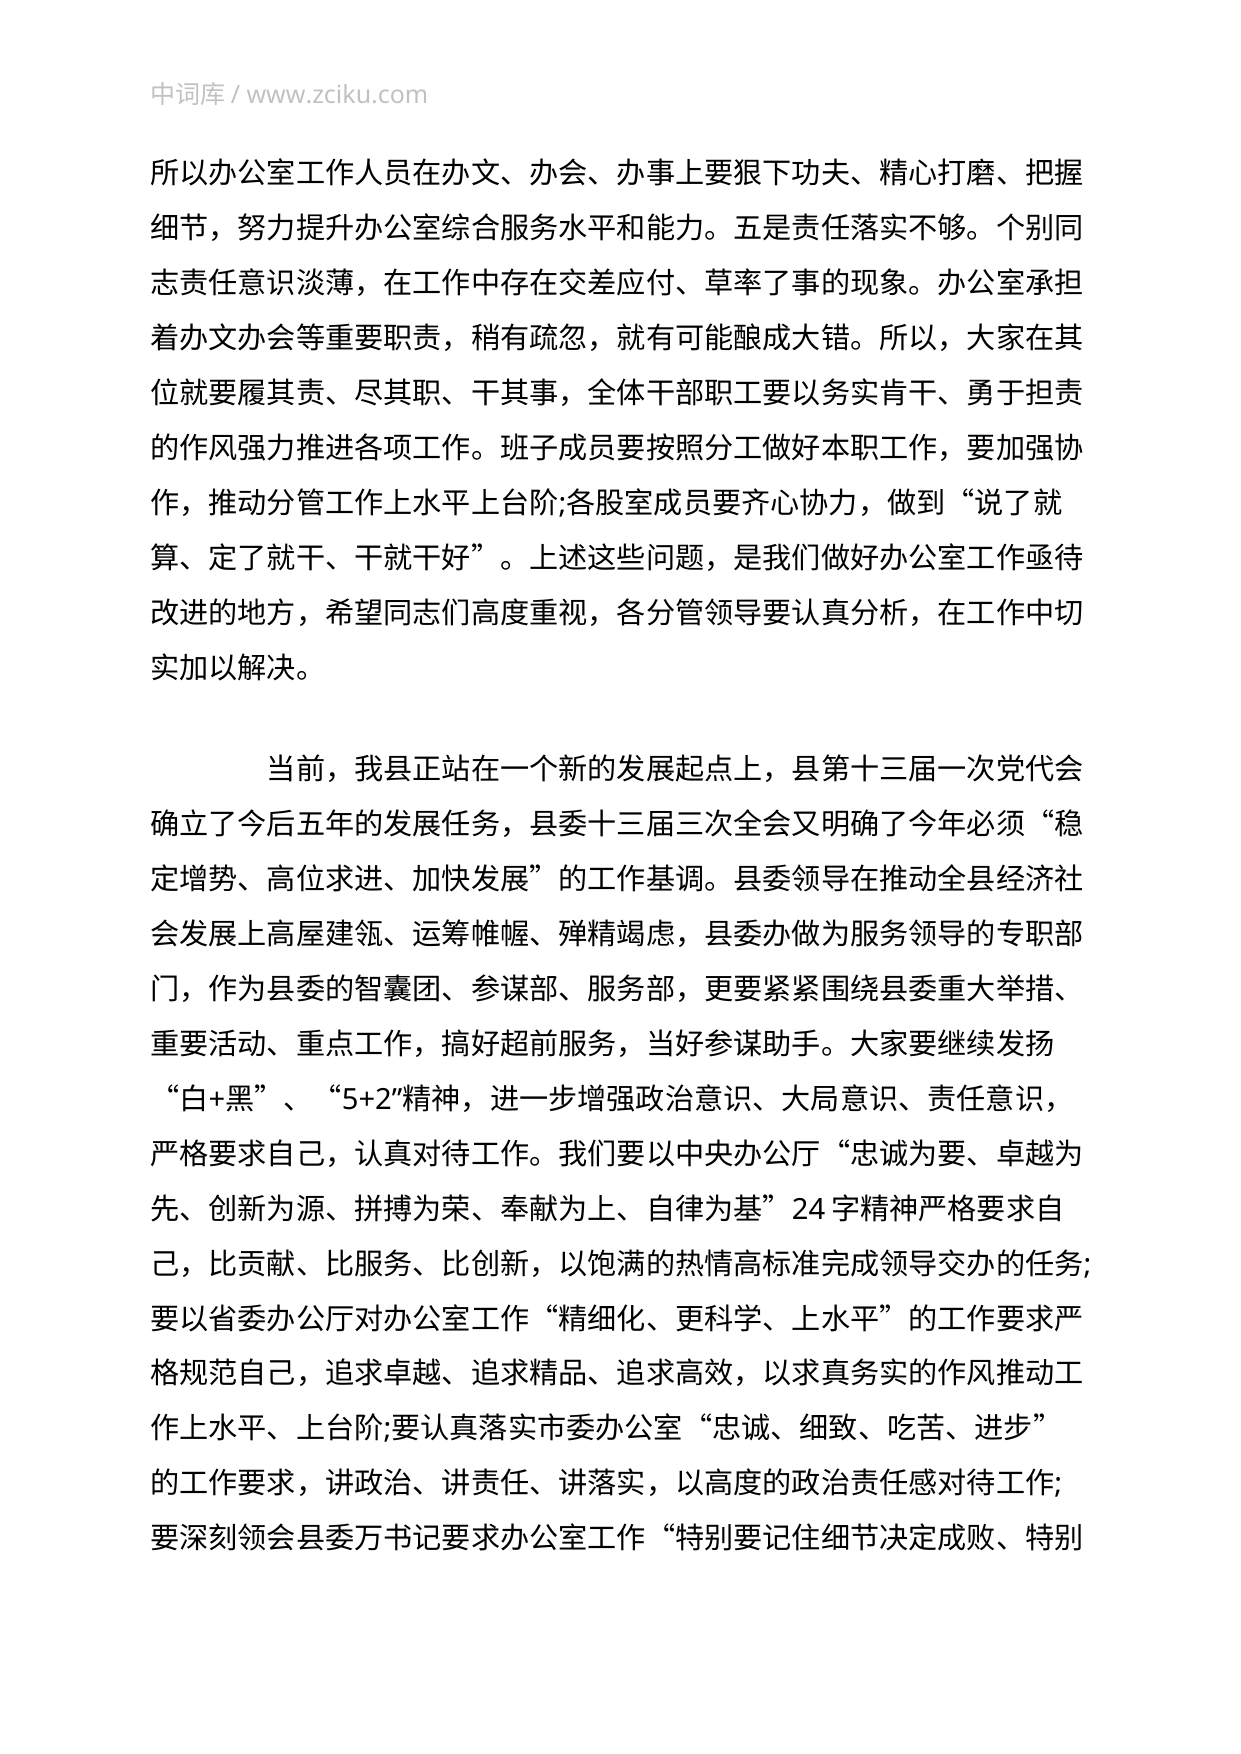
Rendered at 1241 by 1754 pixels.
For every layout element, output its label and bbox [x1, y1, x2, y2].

text [150, 746, 1090, 1557]
text [150, 150, 1090, 686]
